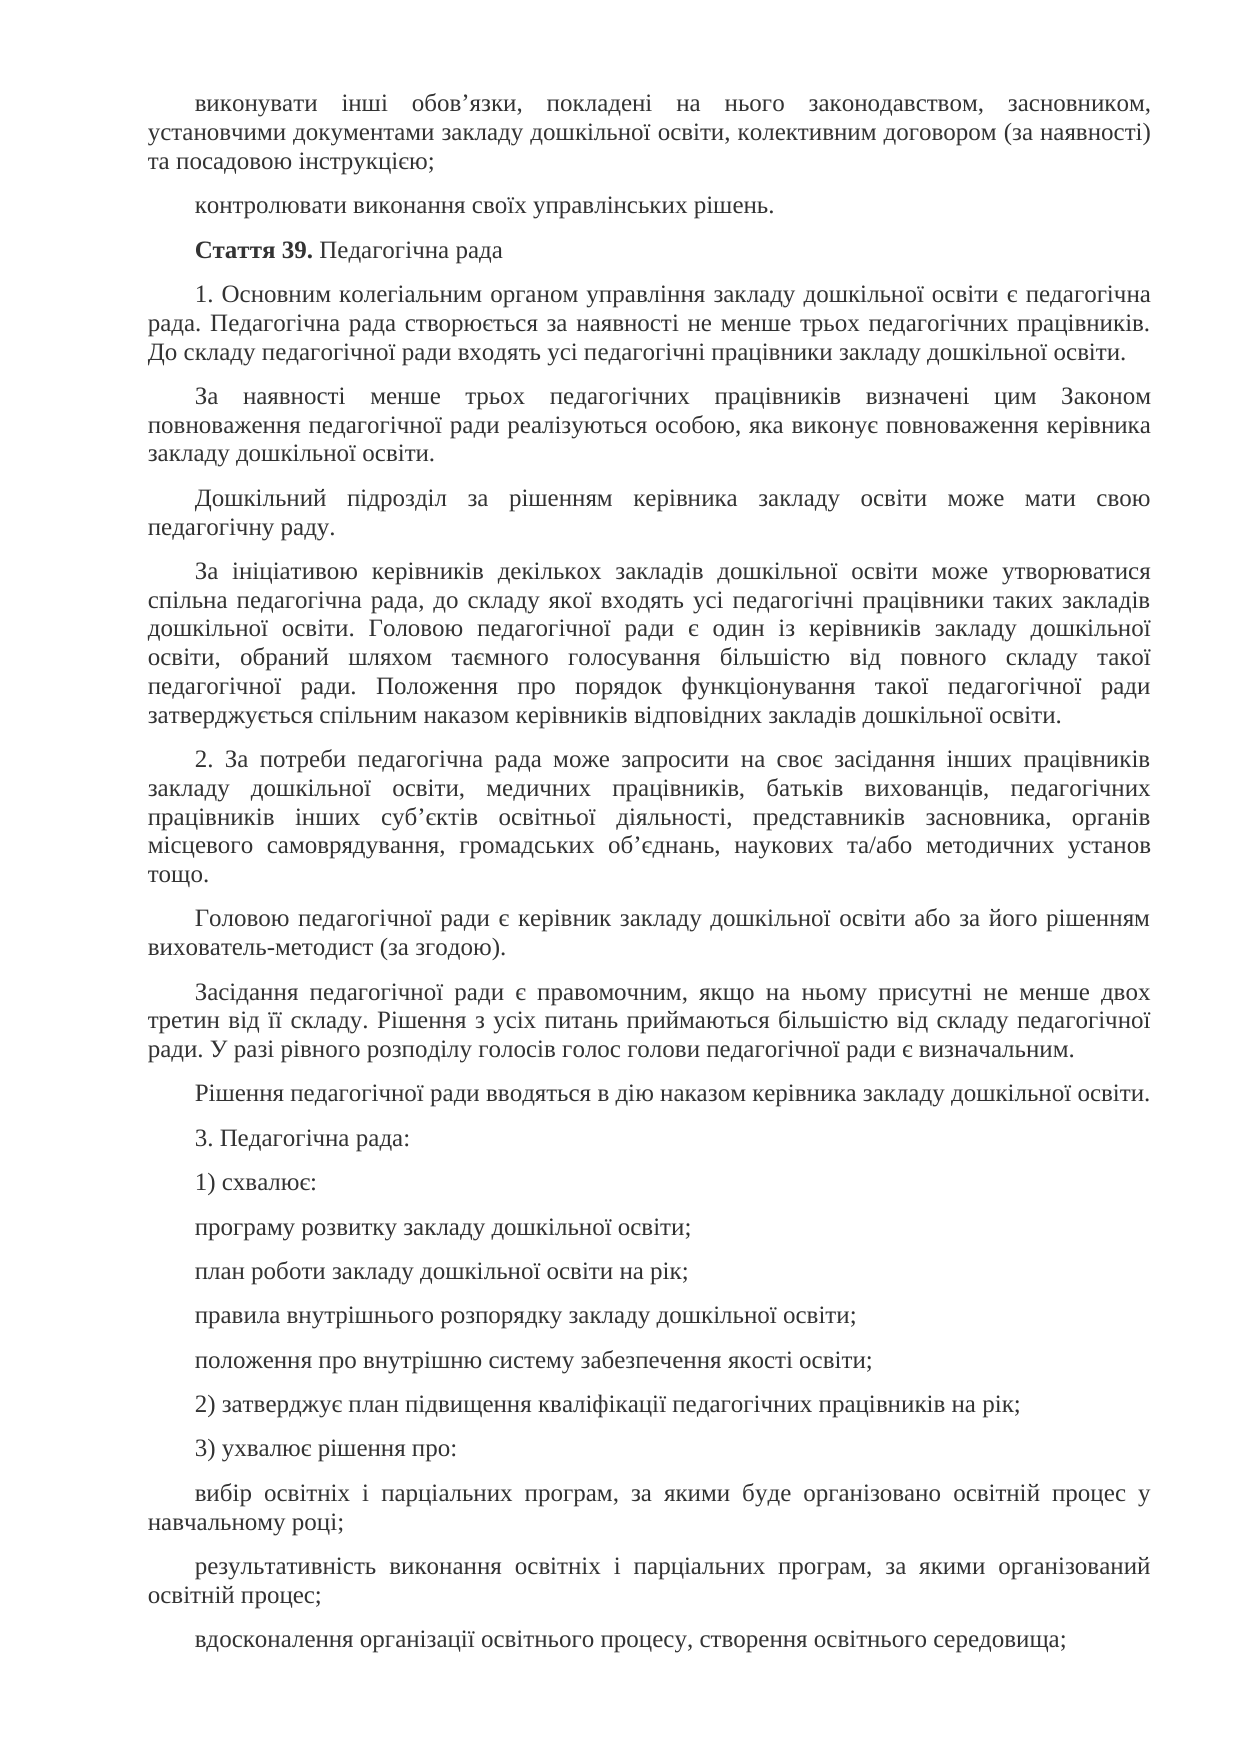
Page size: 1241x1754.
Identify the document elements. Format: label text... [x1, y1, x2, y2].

text план роботи закладу дошкільної освіти на рік; [148, 1256, 1152, 1285]
text правила внутрішнього розпорядку закладу дошкільної освіти; [148, 1300, 1152, 1329]
text 2. За потреби педагогічна рада може запросити на своє засідання інших працівників закладу дошкільної освіти, медичних працівників, батьків вихованців, педагогічних працівників інших суб’єктів освітньої діяльності, представників засновника, органів місцевого самоврядування, громадських об’єднань, наукових та/або методичних установ тощо. [148, 744, 1152, 888]
text За ініціативою керівників декількох закладів дошкільної освіти може утворюватися спільна педагогічна рада, до складу якої входять усі педагогічні працівники таких закладів дошкільної освіти. Головою педагогічної ради є один із керівників закладу дошкільної освіти, обраний шляхом таємного голосування більшістю від повного складу такої педагогічної ради. Положення про порядок функціонування такої педагогічної ради затверджується спільним наказом керівників відповідних закладів дошкільної освіти. [148, 556, 1152, 728]
text Стаття 39. Педагогічна рада [148, 235, 1152, 263]
text положення про внутрішню систему забезпечення якості освіти; [148, 1345, 1152, 1373]
text Засідання педагогічної ради є правомочним, якщо на ньому присутні не менше двох третин від її складу. Рішення з усіх питань приймаються більшістю від складу педагогічної ради. У разі рівного розподілу голосів голос голови педагогічної ради є визначальним. [148, 977, 1152, 1063]
text 3) ухвалює рішення про: [148, 1433, 1152, 1462]
text Дошкільний підрозділ за рішенням керівника закладу освіти може мати свою педагогічну раду. [148, 483, 1152, 540]
text виконувати інші обов’язки, покладені на нього законодавством, засновником, установчими документами закладу дошкільної освіти, колективним договором (за наявності) та посадовою інструкцією; [148, 88, 1152, 175]
text вдосконалення організації освітнього процесу, створення освітнього середовища; [148, 1624, 1152, 1653]
text Рішення педагогічної ради вводяться в дію наказом керівника закладу дошкільної освіти. [148, 1078, 1152, 1107]
text результативність виконання освітніх і парціальних програм, за якими організований освітній процес; [148, 1551, 1152, 1608]
text За наявності менше трьох педагогічних працівників визначені цим Законом повноваження педагогічної ради реалізуються особою, яка виконує повноваження керівника закладу дошкільної освіти. [148, 381, 1152, 467]
text контролювати виконання своїх управлінських рішень. [148, 190, 1152, 219]
text 2) затверджує план підвищення кваліфікації педагогічних працівників на рік; [148, 1389, 1152, 1418]
text вибір освітніх і парціальних програм, за якими буде організовано освітній процес у навчальному році; [148, 1478, 1152, 1535]
text 3. Педагогічна рада: [148, 1123, 1152, 1152]
text Головою педагогічної ради є керівник закладу дошкільної освіти або за його рішенням вихователь-методист (за згодою). [148, 903, 1152, 961]
text програму розвитку закладу дошкільної освіти; [148, 1212, 1152, 1240]
text 1. Основним колегіальним органом управління закладу дошкільної освіти є педагогічна рада. Педагогічна рада створюється за наявності не менше трьох педагогічних працівників. До складу педагогічної ради входять усі педагогічні працівники закладу дошкільної освіти. [148, 279, 1152, 365]
text 1) схвалює: [148, 1167, 1152, 1196]
